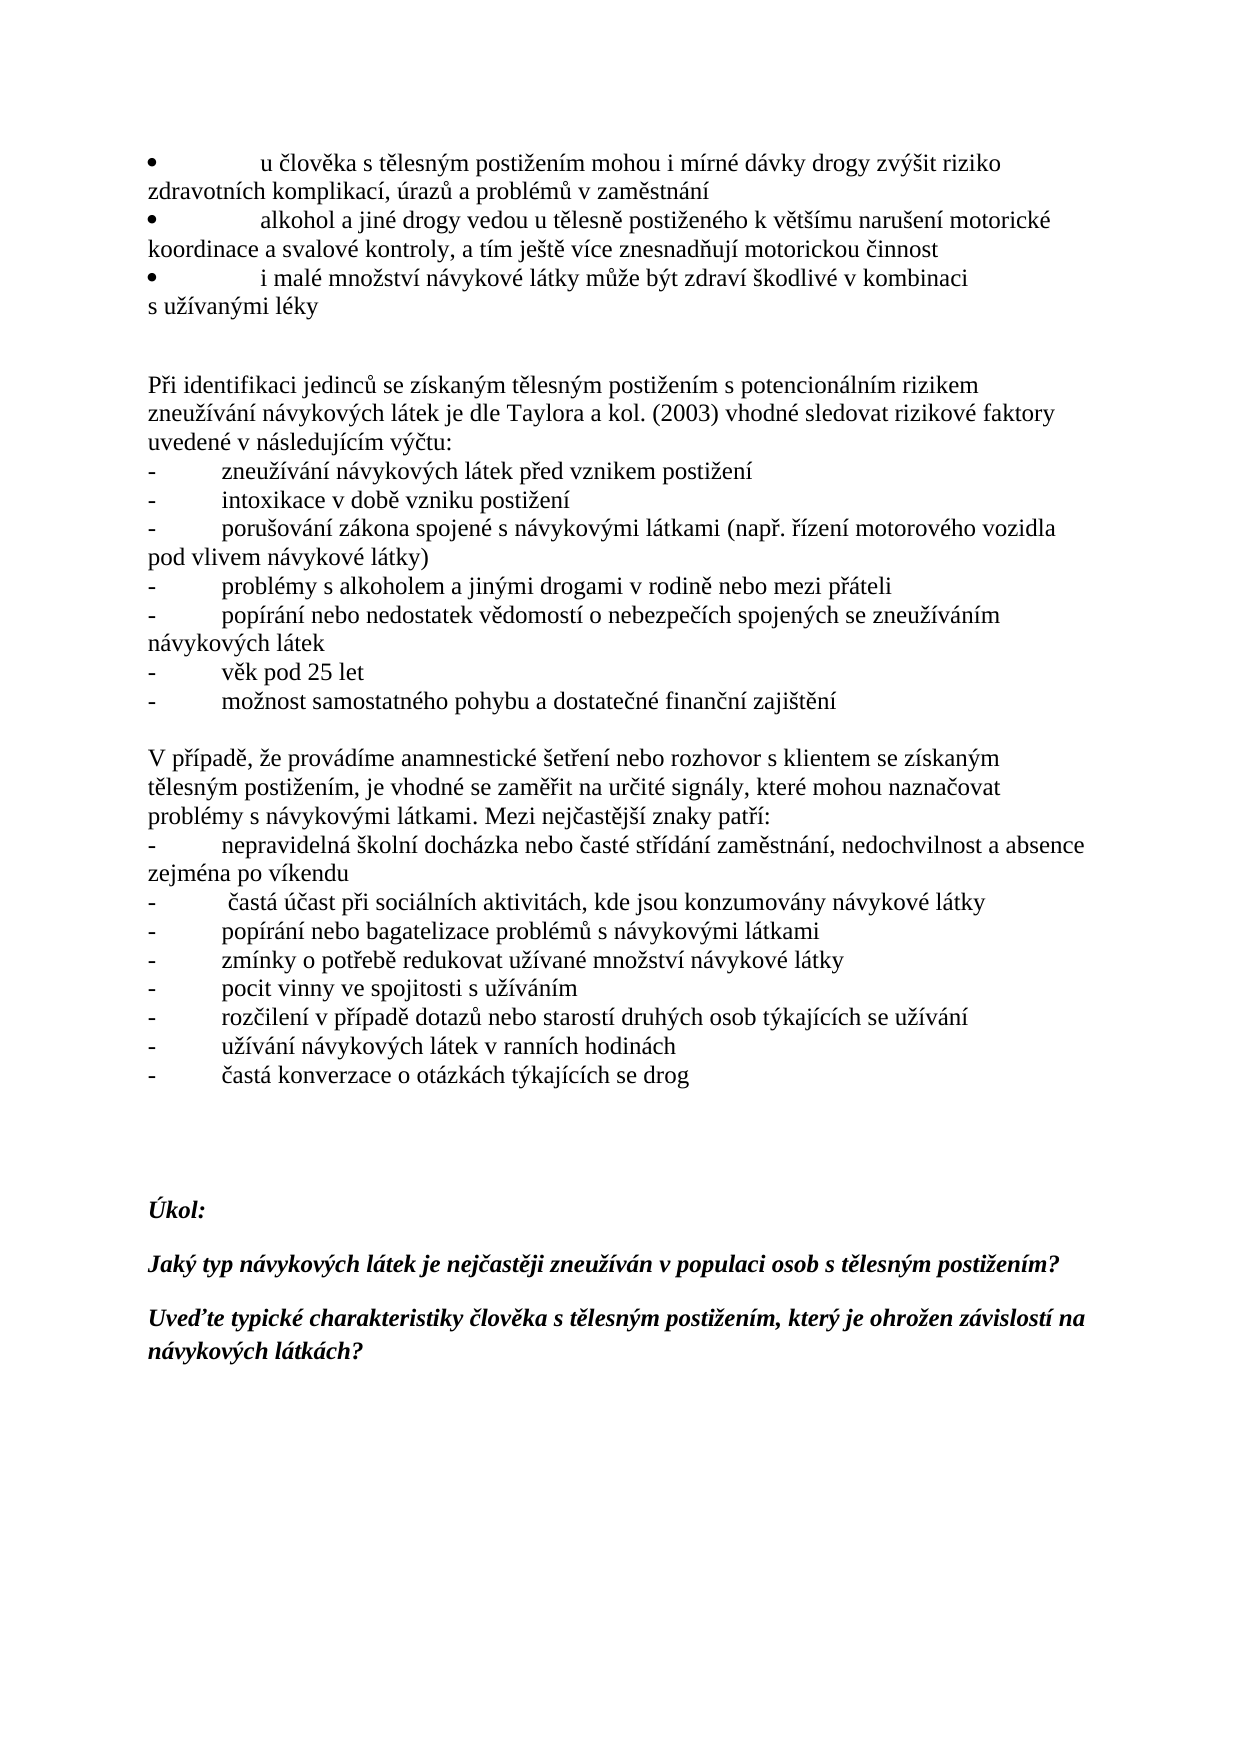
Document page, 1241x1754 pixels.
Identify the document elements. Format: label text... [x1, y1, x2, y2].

text Jaký typ návykových látek je nejčastěji zneužíván v populaci osob s tělesným postižením? [148, 1249, 1093, 1278]
list popírání nebo nedostatek vědomostí o nebezpečích spojených se zneužíváním návykových látek [148, 600, 1093, 657]
text V případě, že provádíme anamnestické šetření nebo rozhovor s klientem se získaným tělesným postižením, je vhodné se zaměřit na určité signály, které mohou naznačovat problémy s návykovými látkami. Mezi nejčastější znaky patří: [148, 743, 1093, 830]
list nepravidelná školní docházka nebo časté střídání zaměstnání, nedochvilnost a absence zejména po víkendu [148, 830, 1093, 887]
list porušování zákona spojené s návykovými látkami (např. řízení motorového vozidla pod vlivem návykové látky) [148, 513, 1093, 571]
list pocit vinny ve spojitosti s užíváním [148, 973, 1093, 1002]
list možnost samostatného pohybu a dostatečné finanční zajištění [148, 686, 1093, 715]
list problémy s alkoholem a jinými drogami v rodině nebo mezi přáteli [148, 571, 1093, 600]
list častá konverzace o otázkách týkajících se drog [148, 1060, 1093, 1088]
list zneužívání návykových látek před vznikem postižení [148, 456, 1093, 485]
list alkohol a jiné drogy vedou u tělesně postiženého k většímu narušení motorické koordinace a svalové kontroly, a tím ještě více znesnadňují motorickou činnost [148, 205, 1085, 263]
text Uveďte typické charakteristiky člověka s tělesným postižením, který je ohrožen závislostí na návykových látkách? [148, 1303, 1093, 1365]
list u člověka s tělesným postižením mohou i mírné dávky drogy zvýšit riziko zdravotních komplikací, úrazů a problémů v zaměstnání [148, 148, 1085, 205]
list užívání návykových látek v ranních hodinách [148, 1031, 1093, 1060]
list popírání nebo bagatelizace problémů s návykovými látkami [148, 916, 1093, 945]
text Úkol: [148, 1195, 1093, 1224]
list věk pod 25 let [148, 657, 1093, 686]
text Při identifikaci jedinců se získaným tělesným postižením s potencionálním rizikem zneužívání návykových látek je dle Taylora a kol. (2003) vhodné sledovat rizikové faktory uvedené v následujícím výčtu: [148, 370, 1093, 456]
list intoxikace v době vzniku postižení [148, 485, 1093, 513]
list zmínky o potřebě redukovat užívané množství návykové látky [148, 945, 1093, 973]
list i malé množství návykové látky může být zdraví škodlivé v kombinaci s užívanými léky [148, 263, 1085, 320]
list rozčilení v případě dotazů nebo starostí druhých osob týkajících se užívání [148, 1002, 1093, 1031]
list častá účast při sociálních aktivitách, kde jsou konzumovány návykové látky [148, 887, 1093, 916]
